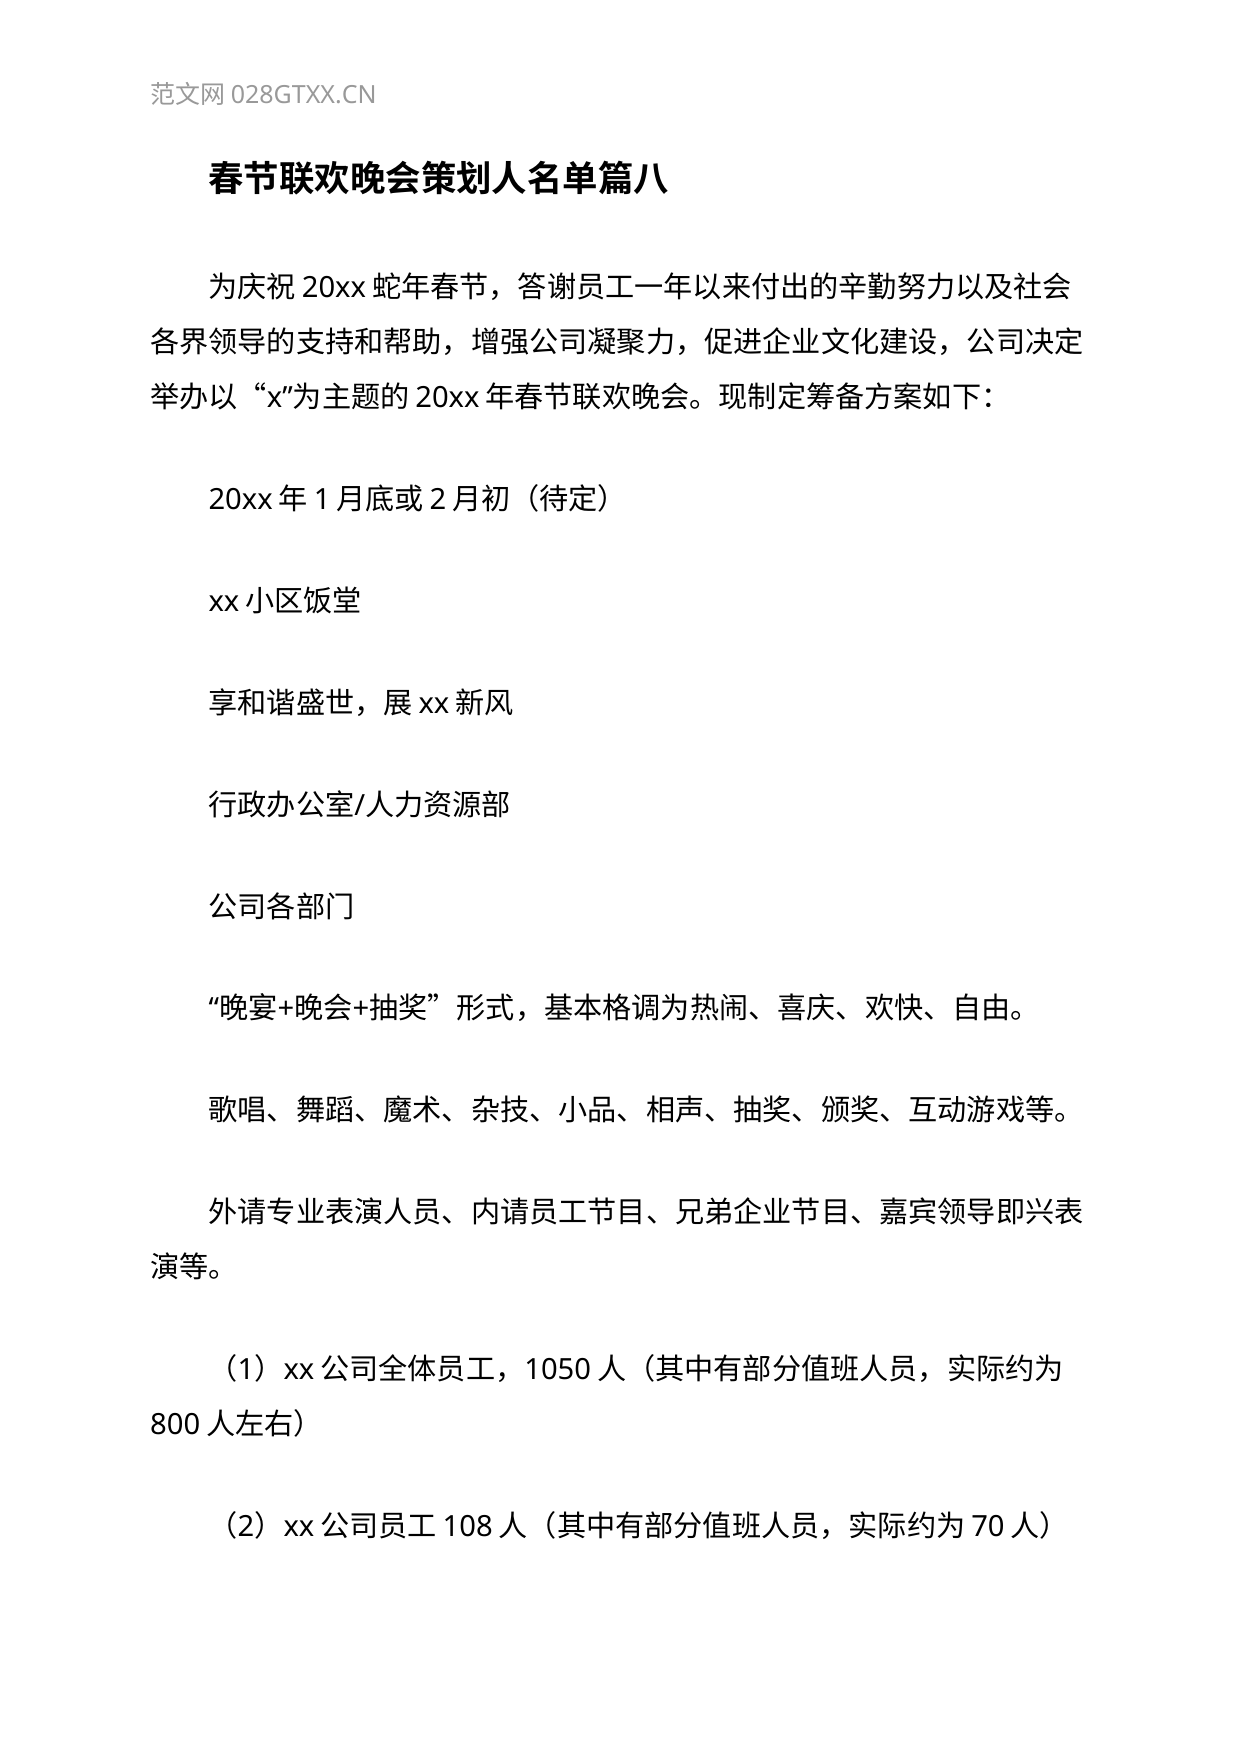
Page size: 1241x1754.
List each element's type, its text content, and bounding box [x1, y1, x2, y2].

text 为庆祝20xx蛇年春节，答谢员工一年以来付出的辛勤努力以及社会各界领导的支持和帮助，增强公司凝聚力，促进企业文化建设，公司决定举办以“x”为主题的20xx年春节联欢晚会。现制定筹备方案如下： [150, 263, 1090, 416]
text 20xx年1月底或2月初（待定） [150, 475, 1090, 518]
text （2）xx公司员工108人（其中有部分值班人员，实际约为70人） [150, 1502, 1090, 1545]
text 享和谐盛世，展xx新风 [150, 679, 1090, 722]
text 外请专业表演人员、内请员工节目、兄弟企业节目、嘉宾领导即兴表演等。 [150, 1189, 1090, 1286]
text xx小区饭堂 [150, 577, 1090, 620]
text 行政办公室/人力资源部 [150, 781, 1090, 824]
text 春节联欢晚会策划人名单篇八 [150, 150, 1090, 201]
text 公司各部门 [150, 883, 1090, 926]
text “晚宴+晚会+抽奖”形式，基本格调为热闹、喜庆、欢快、自由。 [150, 985, 1090, 1027]
text （1）xx公司全体员工，1050人（其中有部分值班人员，实际约为800人左右） [150, 1345, 1090, 1443]
text 歌唱、舞蹈、魔术、杂技、小品、相声、抽奖、颁奖、互动游戏等。 [150, 1087, 1090, 1129]
